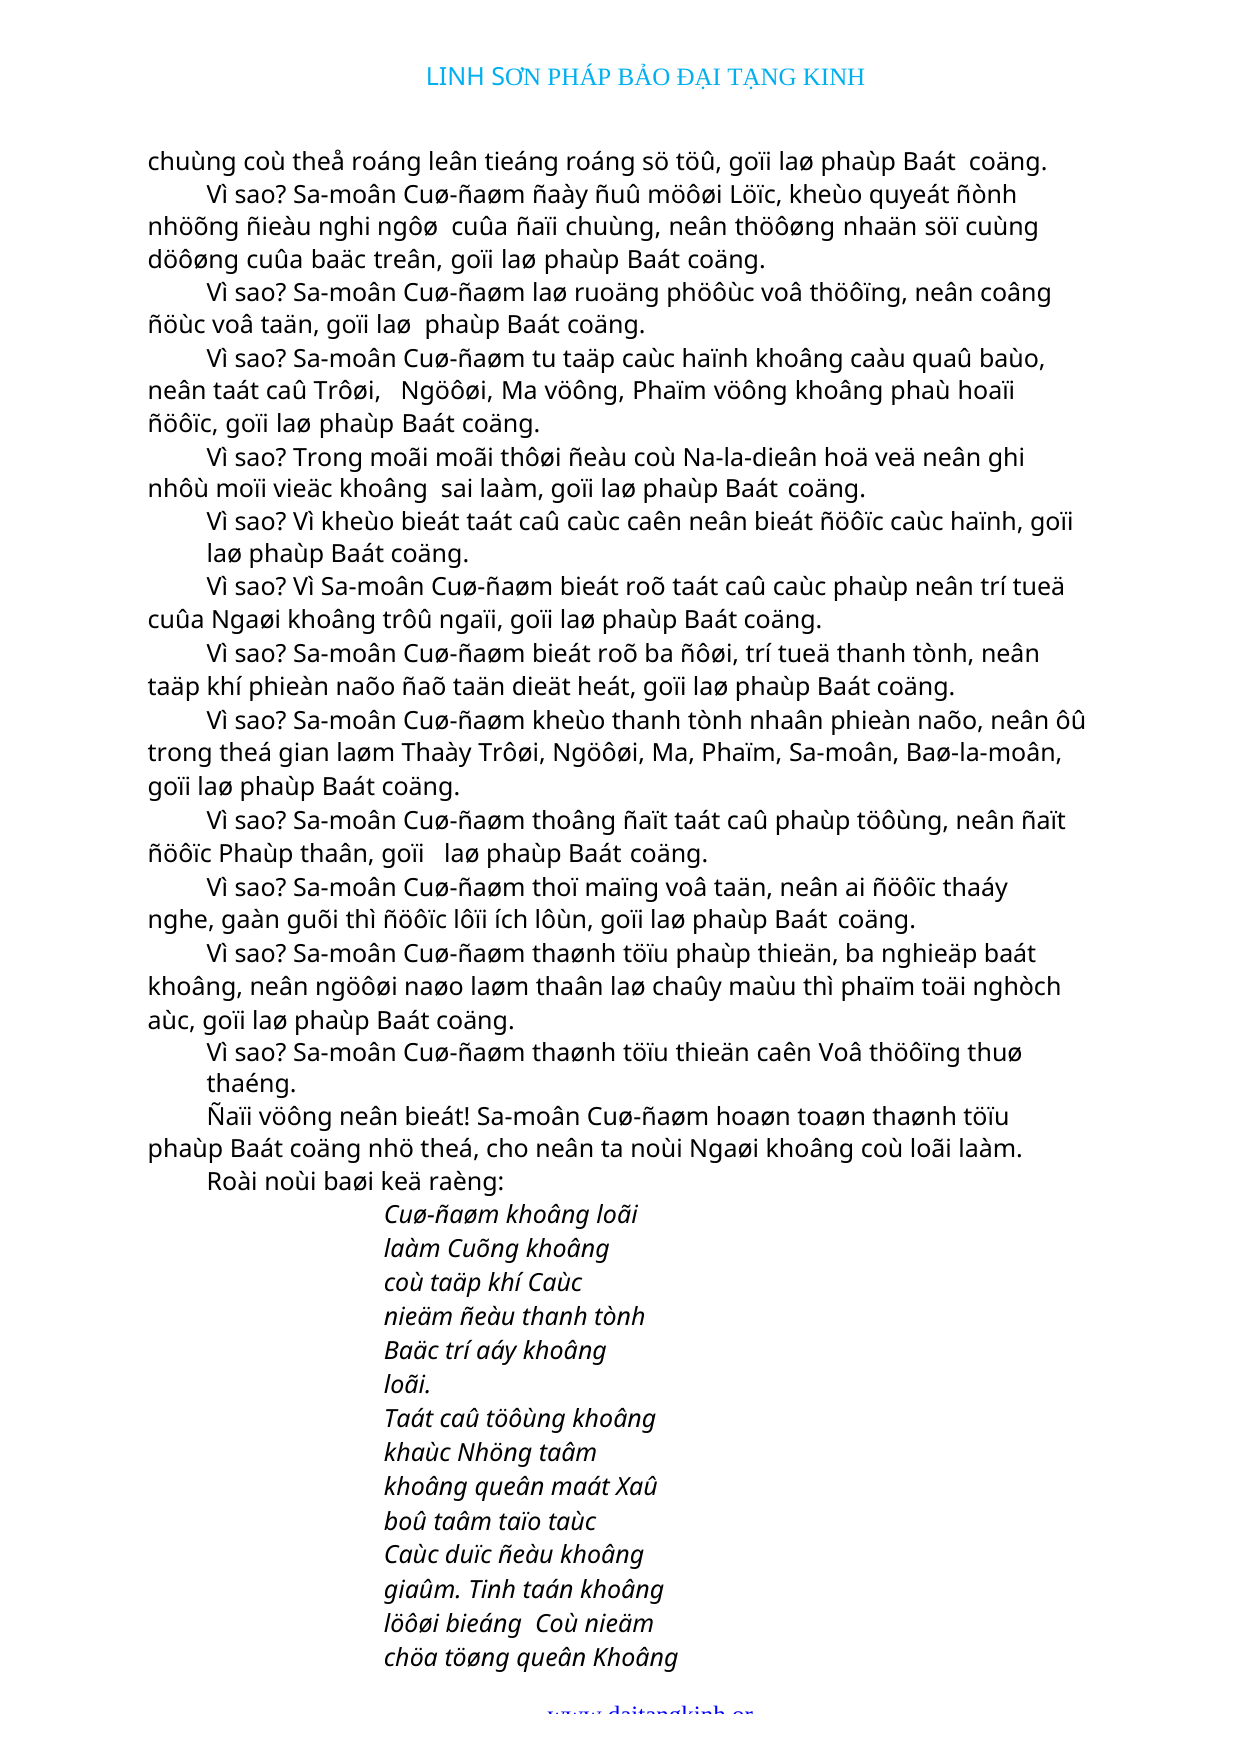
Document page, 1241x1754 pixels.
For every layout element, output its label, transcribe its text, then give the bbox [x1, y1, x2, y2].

text Vì sao? Sa-moân Cuø-ñaøm bieát roõ ba ñôøi, trí tueä thanh tònh, neân taäp khí phieàn naõo ñaõ taän dieät heát, goïi laø phaùp Baát coäng. [147, 636, 1093, 702]
text Vì sao? Sa-moân Cuø-ñaøm ñaày ñuû möôøi Löïc, kheùo quyeát ñònh nhöõng ñieàu nghi ngôø cuûa ñaïi chuùng, neân thöôøng nhaän söï cuùng döôøng cuûa baäc treân, goïi laø phaùp Baát coäng. [147, 177, 1069, 276]
text Vì sao? Vì kheùo bieát taát caû caùc caên neân bieát ñöôïc caùc haïnh, goïi laø phaùp Baát coäng. [206, 505, 1105, 569]
text Vì sao? Vì Sa-moân Cuø-ñaøm bieát roõ taát caû caùc phaùp neân trí tueä cuûa Ngaøi khoâng trôû ngaïi, goïi laø phaùp Baát coäng. [147, 569, 1093, 636]
text Vì sao? Sa-moân Cuø-ñaøm thoâng ñaït taát caû phaùp töôùng, neân ñaït ñöôïc Phaùp thaân, goïi laø phaùp Baát coäng. [147, 803, 1069, 869]
text Vì sao? Sa-moân Cuø-ñaøm laø ruoäng phöôùc voâ thöôïng, neân coâng ñöùc voâ taän, goïi laø phaùp Baát coäng. [147, 276, 1069, 341]
text Vì sao? Sa-moân Cuø-ñaøm thaønh töïu thieän caên Voâ thöôïng thuø thaéng. [206, 1036, 1105, 1099]
text Vì sao? Trong moãi moãi thôøi ñeàu coù Na-la-dieân hoä veä neân ghi nhôù moïi vieäc khoâng sai laàm, goïi laø phaùp Baát coäng. [147, 440, 1069, 505]
text chuùng coù theå roáng leân tieáng roáng sö töû, goïi laø phaùp Baát coäng. [147, 145, 1105, 177]
text Roài noùi baøi keä raèng: [206, 1164, 1105, 1197]
text Taát caû töôùng khoâng khaùc Nhöng taâm khoâng queân maát Xaû boû taâm taïo taùc [384, 1401, 671, 1537]
text Vì sao? Sa-moân Cuø-ñaøm thaønh töïu phaùp thieän, ba nghieäp baát khoâng, neân ngöôøi naøo laøm thaân laø chaûy maùu thì phaïm toäi nghòch aùc, goïi laø phaùp Baát coäng. [147, 936, 1105, 1036]
text Vì sao? Sa-moân Cuø-ñaøm tu taäp caùc haïnh khoâng caàu quaû baùo, neân taát caû Trôøi, Ngöôøi, Ma vöông, Phaïm vöông khoâng phaù hoaïi ñöôïc, goïi laø phaùp Baát coäng. [147, 342, 1069, 439]
text Cuø-ñaøm khoâng loãi laàm Cuõng khoâng coù taäp khí Caùc nieäm ñeàu thanh tònh Baäc trí aáy khoâng loãi. [384, 1197, 655, 1401]
text Vì sao? Sa-moân Cuø-ñaøm thoï maïng voâ taän, neân ai ñöôïc thaáy nghe, gaàn guõi thì ñöôïc lôïi ích lôùn, goïi laø phaùp Baát coäng. [147, 869, 1069, 936]
text Vì sao? Sa-moân Cuø-ñaøm kheùo thanh tònh nhaân phieàn naõo, neân ôû trong theá gian laøm Thaày Trôøi, Ngöôøi, Ma, Phaïm, Sa-moân, Baø-la-moân, goïi laø phaùp Baát coäng. [147, 702, 1105, 803]
text Ñaïi vöông neân bieát! Sa-moân Cuø-ñaøm hoaøn toaøn thaønh töïu phaùp Baát coäng nhö theá, cho neân ta noùi Ngaøi khoâng coù loãi laàm. [147, 1099, 1069, 1164]
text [384, 1537, 686, 1673]
